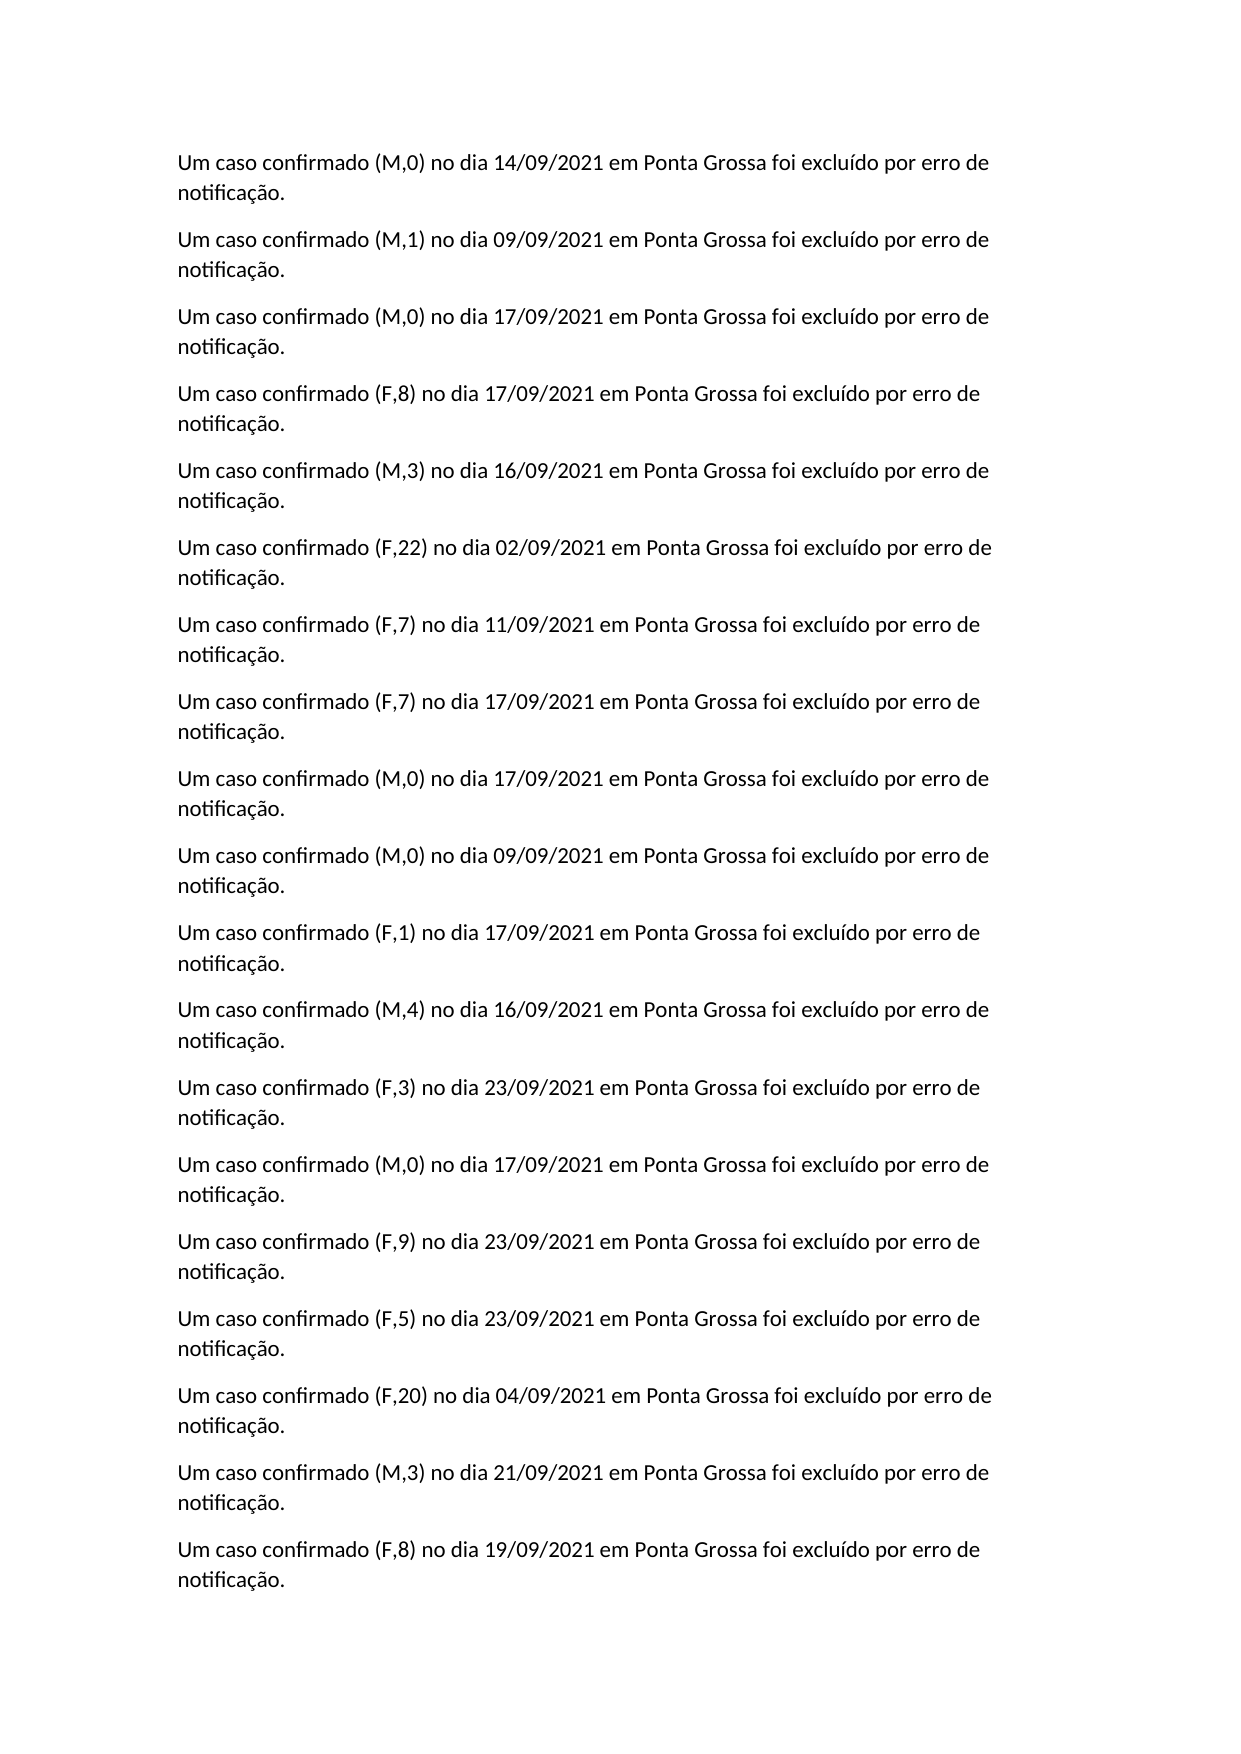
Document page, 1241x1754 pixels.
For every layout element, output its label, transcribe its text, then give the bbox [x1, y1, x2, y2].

text Um caso confirmado (M,0) no dia 09/09/2021 em Ponta Grossa foi excluído por erro de notificação. [177, 841, 1063, 899]
text Um caso confirmado (M,0) no dia 17/09/2021 em Ponta Grossa foi excluído por erro de notificação. [177, 1150, 1063, 1208]
text Um caso confirmado (F,22) no dia 02/09/2021 em Ponta Grossa foi excluído por erro de notificação. [177, 533, 1063, 591]
text Um caso confirmado (M,3) no dia 16/09/2021 em Ponta Grossa foi excluído por erro de notificação. [177, 456, 1063, 514]
text Um caso confirmado (M,0) no dia 17/09/2021 em Ponta Grossa foi excluído por erro de notificação. [177, 302, 1063, 360]
text Um caso confirmado (F,1) no dia 17/09/2021 em Ponta Grossa foi excluído por erro de notificação. [177, 918, 1063, 977]
text Um caso confirmado (F,20) no dia 04/09/2021 em Ponta Grossa foi excluído por erro de notificação. [177, 1381, 1063, 1439]
text Um caso confirmado (M,1) no dia 09/09/2021 em Ponta Grossa foi excluído por erro de notificação. [177, 225, 1063, 283]
text Um caso confirmado (M,0) no dia 17/09/2021 em Ponta Grossa foi excluído por erro de notificação. [177, 764, 1063, 822]
text Um caso confirmado (F,8) no dia 19/09/2021 em Ponta Grossa foi excluído por erro de notificação. [177, 1535, 1063, 1593]
text Um caso confirmado (M,3) no dia 21/09/2021 em Ponta Grossa foi excluído por erro de notificação. [177, 1458, 1063, 1516]
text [177, 148, 1063, 206]
text Um caso confirmado (F,7) no dia 11/09/2021 em Ponta Grossa foi excluído por erro de notificação. [177, 610, 1063, 668]
text Um caso confirmado (F,9) no dia 23/09/2021 em Ponta Grossa foi excluído por erro de notificação. [177, 1227, 1063, 1285]
text Um caso confirmado (F,7) no dia 17/09/2021 em Ponta Grossa foi excluído por erro de notificação. [177, 687, 1063, 745]
text Um caso confirmado (F,8) no dia 17/09/2021 em Ponta Grossa foi excluído por erro de notificação. [177, 379, 1063, 437]
text Um caso confirmado (F,5) no dia 23/09/2021 em Ponta Grossa foi excluído por erro de notificação. [177, 1304, 1063, 1362]
text Um caso confirmado (M,4) no dia 16/09/2021 em Ponta Grossa foi excluído por erro de notificação. [177, 996, 1063, 1054]
text Um caso confirmado (F,3) no dia 23/09/2021 em Ponta Grossa foi excluído por erro de notificação. [177, 1073, 1063, 1131]
